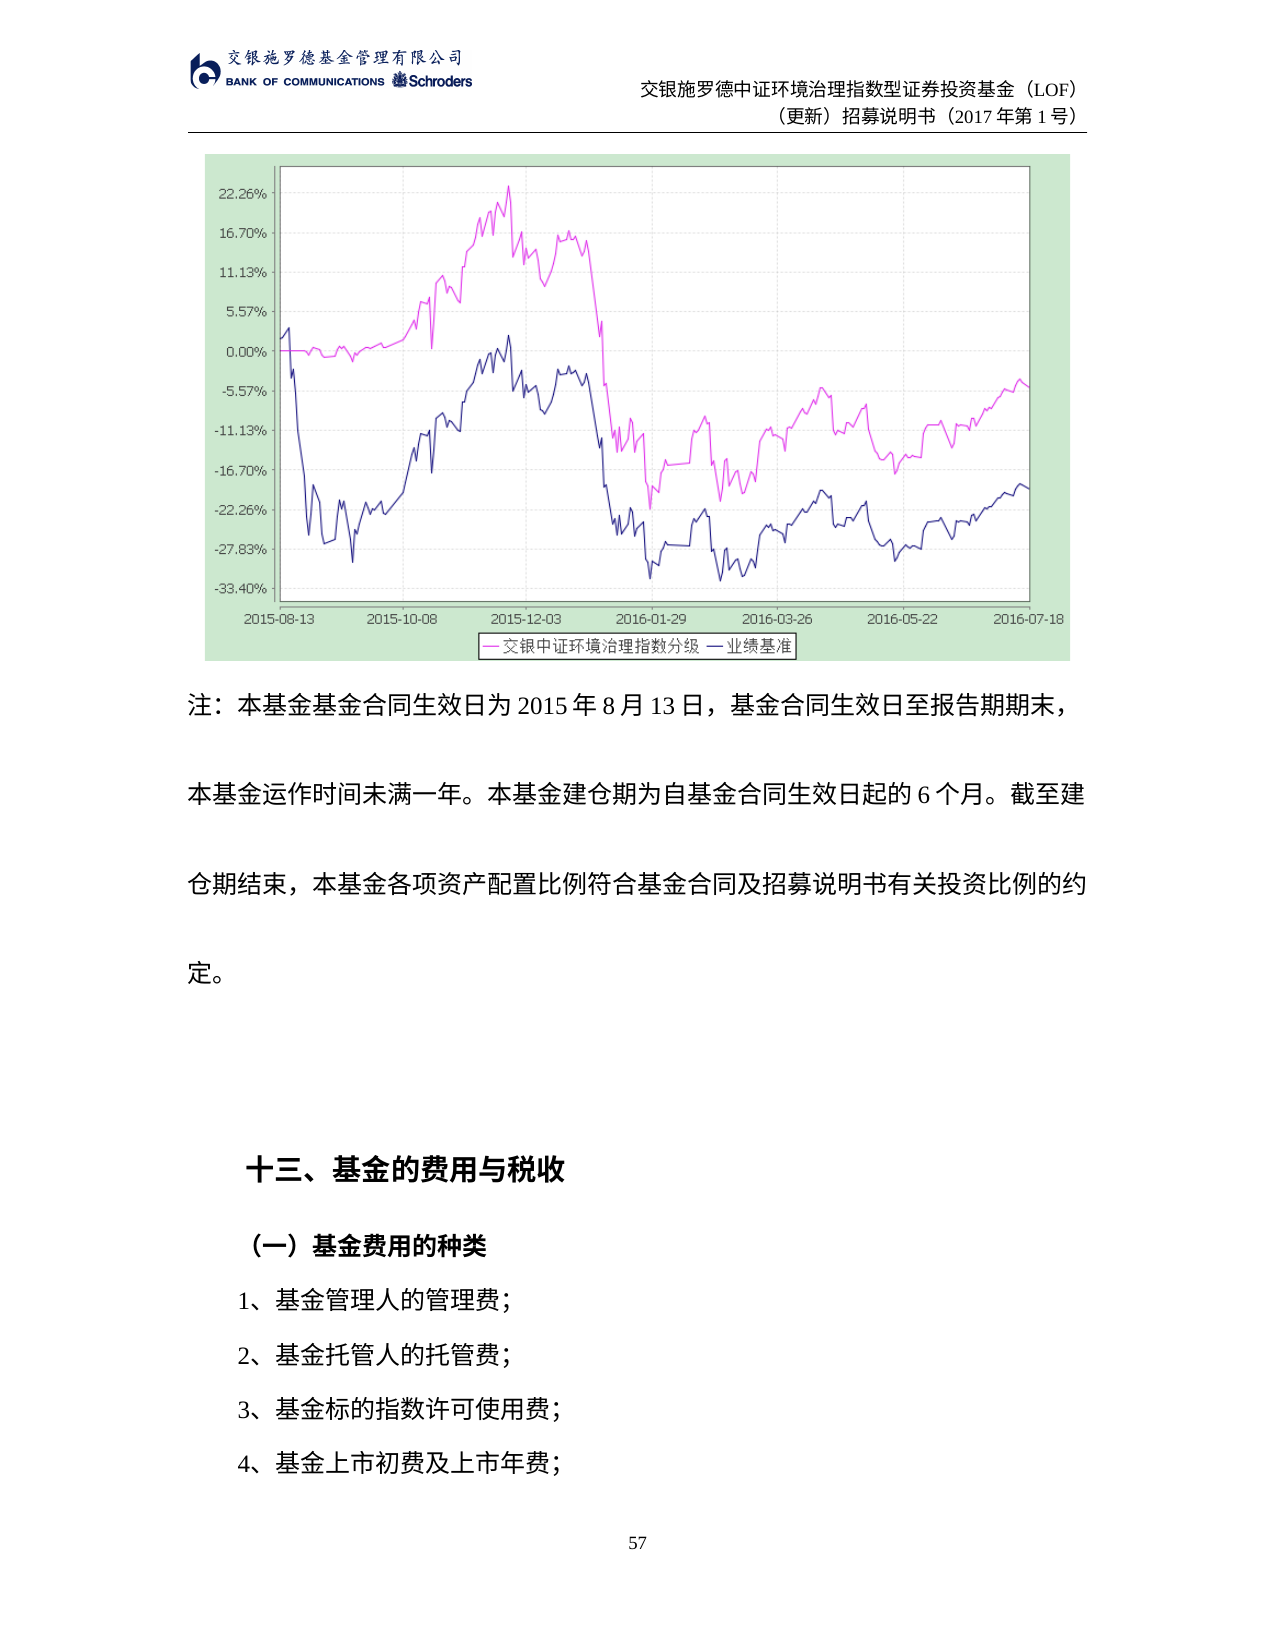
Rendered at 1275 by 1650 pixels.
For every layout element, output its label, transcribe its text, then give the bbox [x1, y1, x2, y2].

picture [190, 50, 472, 89]
text 4、基金上市初费及上市年费； [187, 1444, 1087, 1480]
text （一）基金费用的种类 [187, 1226, 1087, 1263]
text 注：本基金基金合同生效日为2015年8月13日，基金合同生效日至报告期期末，本基金运作时间未满一年。本基金建仓期为自基金合同生效日起的6个月。截至建仓期结束，本基金各项资产配置比例符合基金合同及招募说明书有关投资比例的约定。 [187, 674, 1087, 1001]
picture [204, 154, 1071, 661]
text 十三、基金的费用与税收 [187, 1138, 1106, 1197]
text 2、基金托管人的托管费； [187, 1335, 1087, 1371]
text 1、基金管理人的管理费； [187, 1281, 1087, 1317]
text 3、基金标的指数许可使用费； [187, 1389, 1087, 1426]
